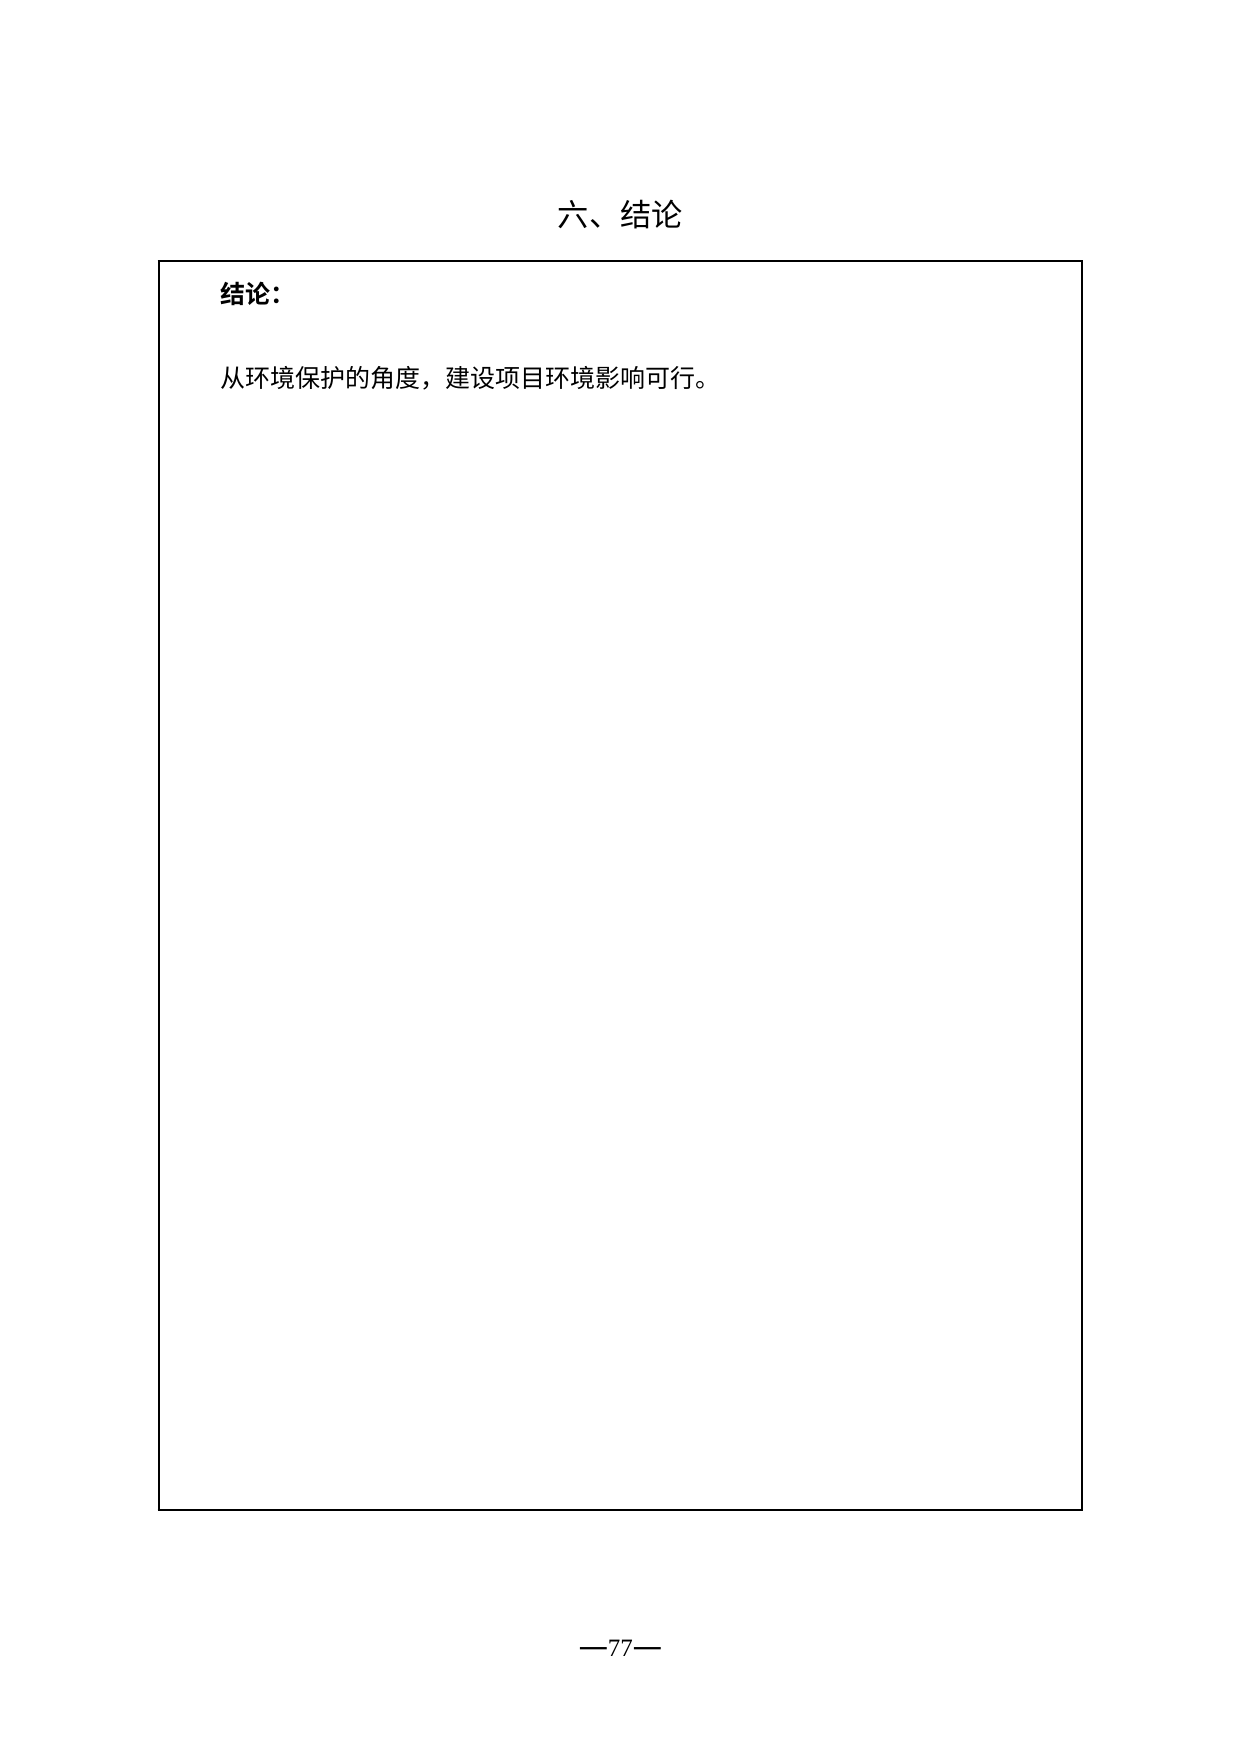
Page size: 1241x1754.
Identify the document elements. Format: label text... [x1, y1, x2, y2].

table_header 结论： 从环境保护的角度，建设项目环境影响可行。 [160, 262, 1081, 1509]
text 六、结论 [159, 190, 1081, 235]
